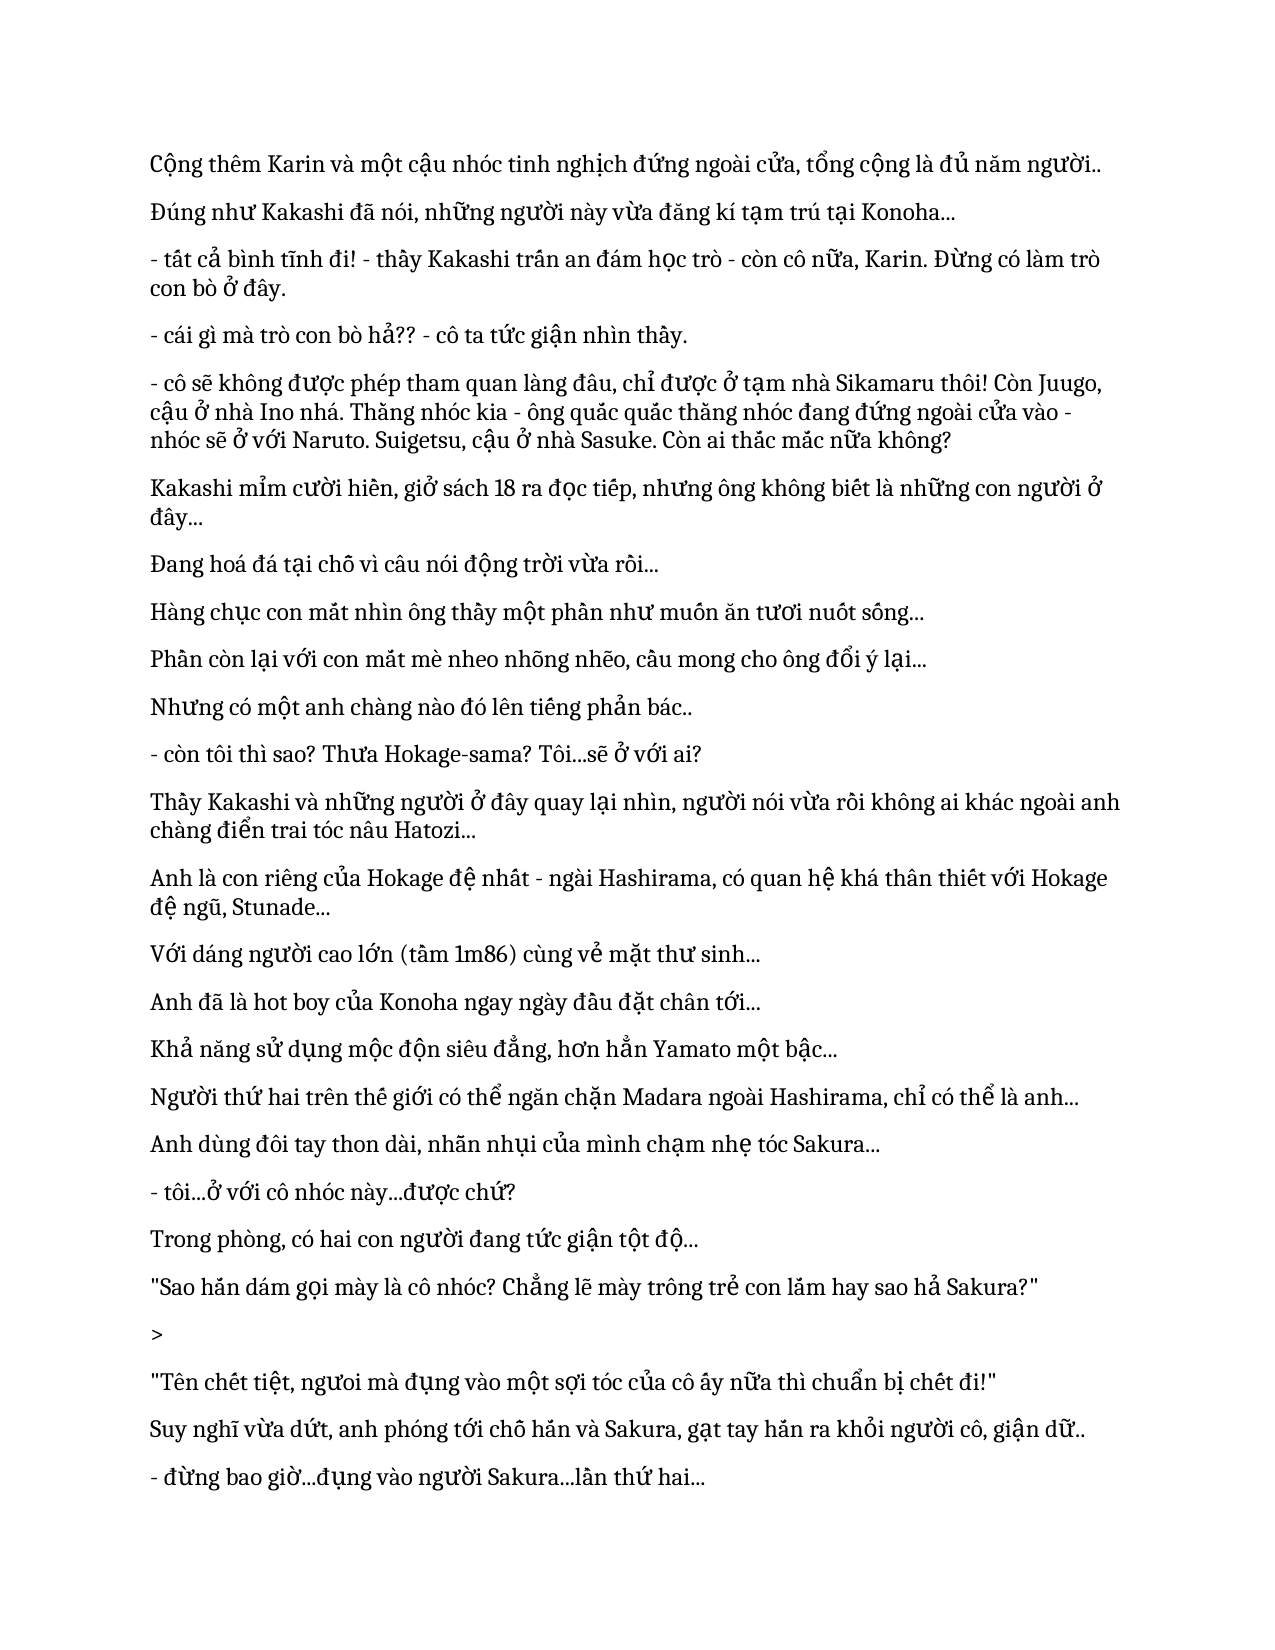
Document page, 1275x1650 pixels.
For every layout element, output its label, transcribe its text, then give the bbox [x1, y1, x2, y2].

text Cộng thêm Karin và một cậu nhóc tinh nghịch đứng ngoài cửa, tổng cộng là đủ năm người.. [150, 150, 1125, 179]
text Khả năng sử dụng mộc độn siêu đẳng, hơn hẳn Yamato một bậc... [150, 1035, 1125, 1064]
text "Sao hắn dám gọi mày là cô nhóc? Chẳng lẽ mày trông trẻ con lắm hay sao hả Sakura?" [150, 1272, 1125, 1301]
text Phần còn lại với con mắt mè nheo nhõng nhẽo, cầu mong cho ông đổi ý lại... [150, 645, 1125, 674]
text - tất cả bình tĩnh đi! - thầy Kakashi trấn an đám học trò - còn cô nữa, Karin. Đừng có làm trò con bò ở đây. [150, 245, 1125, 302]
text - cái gì mà trò con bò hả?? - cô ta tức giận nhìn thầy. [150, 321, 1125, 350]
text Anh là con riêng của Hokage đệ nhất - ngài Hashirama, có quan hệ khá thân thiết với Hokage đệ ngũ, Stunade... [150, 864, 1125, 921]
text Đúng như Kakashi đã nói, những người này vừa đăng kí tạm trú tại Konoha... [150, 197, 1125, 226]
text - còn tôi thì sao? Thưa Hokage-sama? Tôi...sẽ ở với ai? [150, 740, 1125, 769]
text Suy nghĩ vừa dứt, anh phóng tới chỗ hắn và Sakura, gạt tay hắn ra khỏi người cô, giận dữ.. [150, 1415, 1125, 1444]
text Người thứ hai trên thế giới có thể ngăn chặn Madara ngoài Hashirama, chỉ có thể là anh... [150, 1082, 1125, 1111]
text "Tên chết tiệt, ngưoi mà đụng vào một sợi tóc của cô ấy nữa thì chuẩn bị chết đi!" [150, 1367, 1125, 1396]
text Nhưng có một anh chàng nào đó lên tiếng phản bác.. [150, 692, 1125, 721]
text Với dáng người cao lớn (tầm 1m86) cùng vẻ mặt thư sinh... [150, 940, 1125, 969]
text Đang hoá đá tại chỗ vì câu nói động trời vừa rồi... [150, 550, 1125, 579]
text Trong phòng, có hai con người đang tức giận tột độ... [150, 1225, 1125, 1254]
text Anh đã là hot boy của Konoha ngay ngày đầu đặt chân tới... [150, 987, 1125, 1016]
text Kakashi mỉm cười hiền, giở sách 18 ra đọc tiếp, nhưng ông không biết là những con người ở đây... [150, 474, 1125, 531]
text Anh dùng đôi tay thon dài, nhẵn nhụi của mình chạm nhẹ tóc Sakura... [150, 1130, 1125, 1159]
text > [150, 1320, 1125, 1349]
text - đừng bao giờ...đụng vào người Sakura...lần thứ hai... [150, 1462, 1125, 1491]
text - cô sẽ không được phép tham quan làng đâu, chỉ được ở tạm nhà Sikamaru thôi! Còn Juugo, cậu ở nhà Ino nhá. Thằng nhóc kia - ông quắc quắc thằng nhóc đang đứng ngoài cửa vào - nhóc sẽ ở với Naruto. Suigetsu, cậu ở nhà Sasuke. Còn ai thắc mắc nữa không? [150, 369, 1125, 455]
text Hàng chục con mắt nhìn ông thầy một phần như muốn ăn tươi nuốt sống... [150, 597, 1125, 626]
text Thầy Kakashi và những người ở đây quay lại nhìn, người nói vừa rồi không ai khác ngoài anh chàng điển trai tóc nâu Hatozi... [150, 787, 1125, 845]
text - tôi...ở với cô nhóc này...được chứ? [150, 1177, 1125, 1206]
